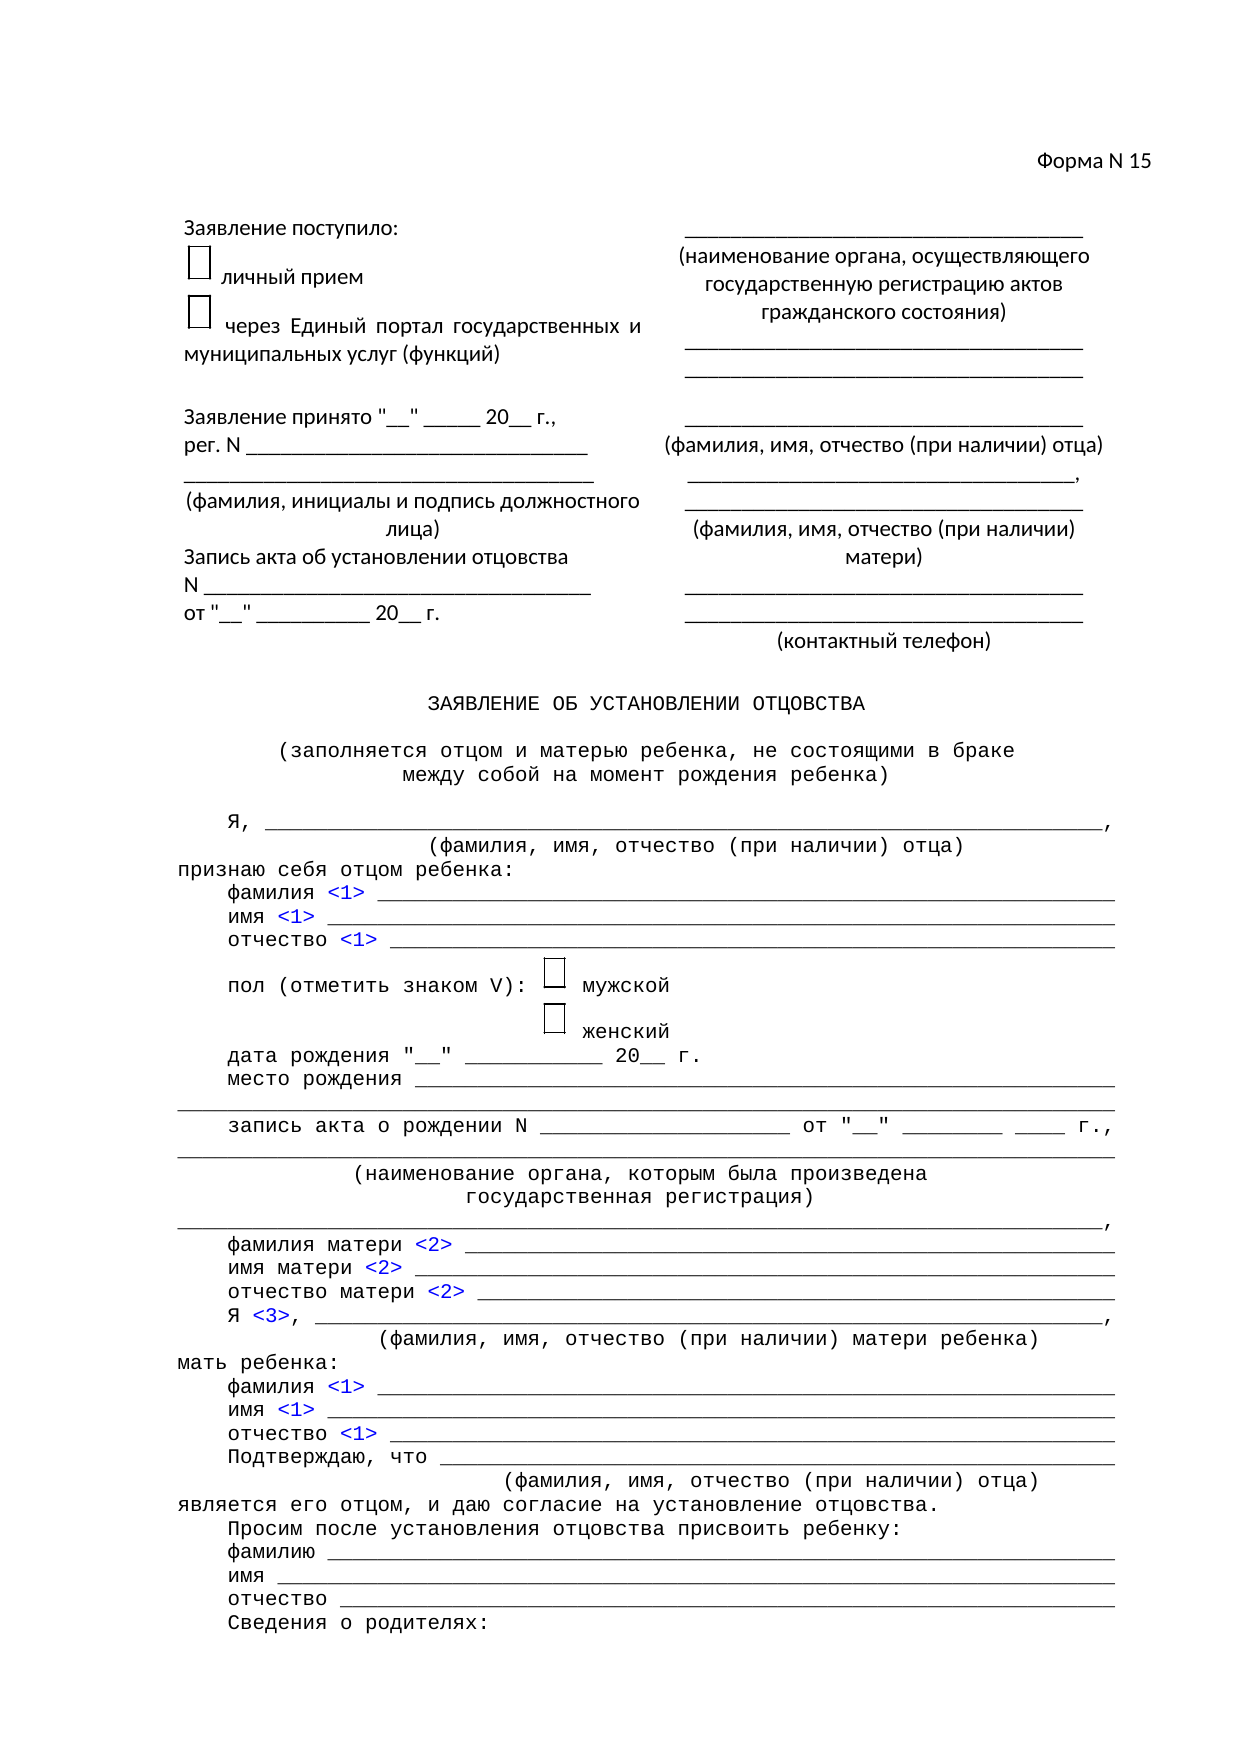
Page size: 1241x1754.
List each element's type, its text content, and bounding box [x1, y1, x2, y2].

table_header ___________________________________ (наименование органа, осуществляющего государственную регистрацию актов гражданского состояния) ___________________________________ ___________________________________ [649, 202, 1120, 392]
text пол (отметить знаком V): мужской [177, 953, 1152, 999]
text признаю себя отцом ребенка: [177, 858, 1152, 882]
text отчество ______________________________________________________________ [177, 1588, 1152, 1612]
text фамилия матери <2> ____________________________________________________ [177, 1234, 1152, 1257]
text отчество матери <2> ___________________________________________________ [177, 1281, 1152, 1305]
text Я, ___________________________________________________________________, [177, 811, 1152, 835]
text фамилия <1> ___________________________________________________________ [177, 882, 1152, 906]
text (фамилия, имя, отчество (при наличии) матери ребенка) [177, 1328, 1152, 1352]
text __________________________________________________________________________, [177, 1210, 1152, 1234]
text отчество <1> __________________________________________________________ [177, 1423, 1152, 1447]
text (фамилия, имя, отчество (при наличии) отца) [177, 1470, 1152, 1494]
text (заполняется отцом и матерью ребенка, не состоящими в браке [177, 740, 1152, 764]
text фамилия <1> ___________________________________________________________ [177, 1376, 1152, 1399]
text государственная регистрация) [177, 1186, 1152, 1210]
text мать ребенка: [177, 1352, 1152, 1376]
text имя матери <2> ________________________________________________________ [177, 1257, 1152, 1281]
text запись акта о рождении N ____________________ от "__" ________ ____ г., [177, 1116, 1152, 1139]
text дата рождения "__" ___________ 20__ г. [177, 1044, 1152, 1068]
table_header Заявление поступило: личный прием через Единый портал государственных и муниципальных услуг (функций) [177, 202, 648, 392]
text между собой на момент рождения ребенка) [177, 764, 1152, 788]
table_cell Заявление принято "__" _____ 20__ г., рег. N ______________________________ ____________________________________ (фамилия, инициалы и подпись должностного лица) Запись акта об установлении отцовства N __________________________________ от "__" __________ 20__ г. [177, 392, 648, 665]
text Подтверждаю, что ______________________________________________________ [177, 1447, 1152, 1470]
text отчество <1> __________________________________________________________ [177, 929, 1152, 953]
text ___________________________________________________________________________ [177, 1092, 1152, 1116]
text ЗАЯВЛЕНИЕ ОБ УСТАНОВЛЕНИИ ОТЦОВСТВА [177, 693, 1152, 717]
text место рождения ________________________________________________________ [177, 1068, 1152, 1092]
text имя <1> _______________________________________________________________ [177, 1399, 1152, 1423]
text имя <1> _______________________________________________________________ [177, 906, 1152, 929]
text Сведения о родителях: [177, 1612, 1152, 1636]
text Просим после установления отцовства присвоить ребенку: [177, 1517, 1152, 1541]
text (наименование органа, которым была произведена [177, 1163, 1152, 1186]
text является его отцом, и даю согласие на установление отцовства. [177, 1494, 1152, 1517]
text имя ___________________________________________________________________ [177, 1565, 1152, 1588]
text женский [177, 999, 1152, 1044]
text Форма N 15 [177, 146, 1152, 174]
text фамилию _______________________________________________________________ [177, 1541, 1152, 1565]
text (фамилия, имя, отчество (при наличии) отца) [177, 835, 1152, 858]
table_cell ___________________________________ (фамилия, имя, отчество (при наличии) отца) __________________________________, ___________________________________ (фамилия, имя, отчество (при наличии) матери) ___________________________________ ___________________________________ (контактный телефон) [649, 392, 1120, 665]
text Я <3>, _______________________________________________________________, [177, 1305, 1152, 1328]
text ___________________________________________________________________________ [177, 1139, 1152, 1163]
